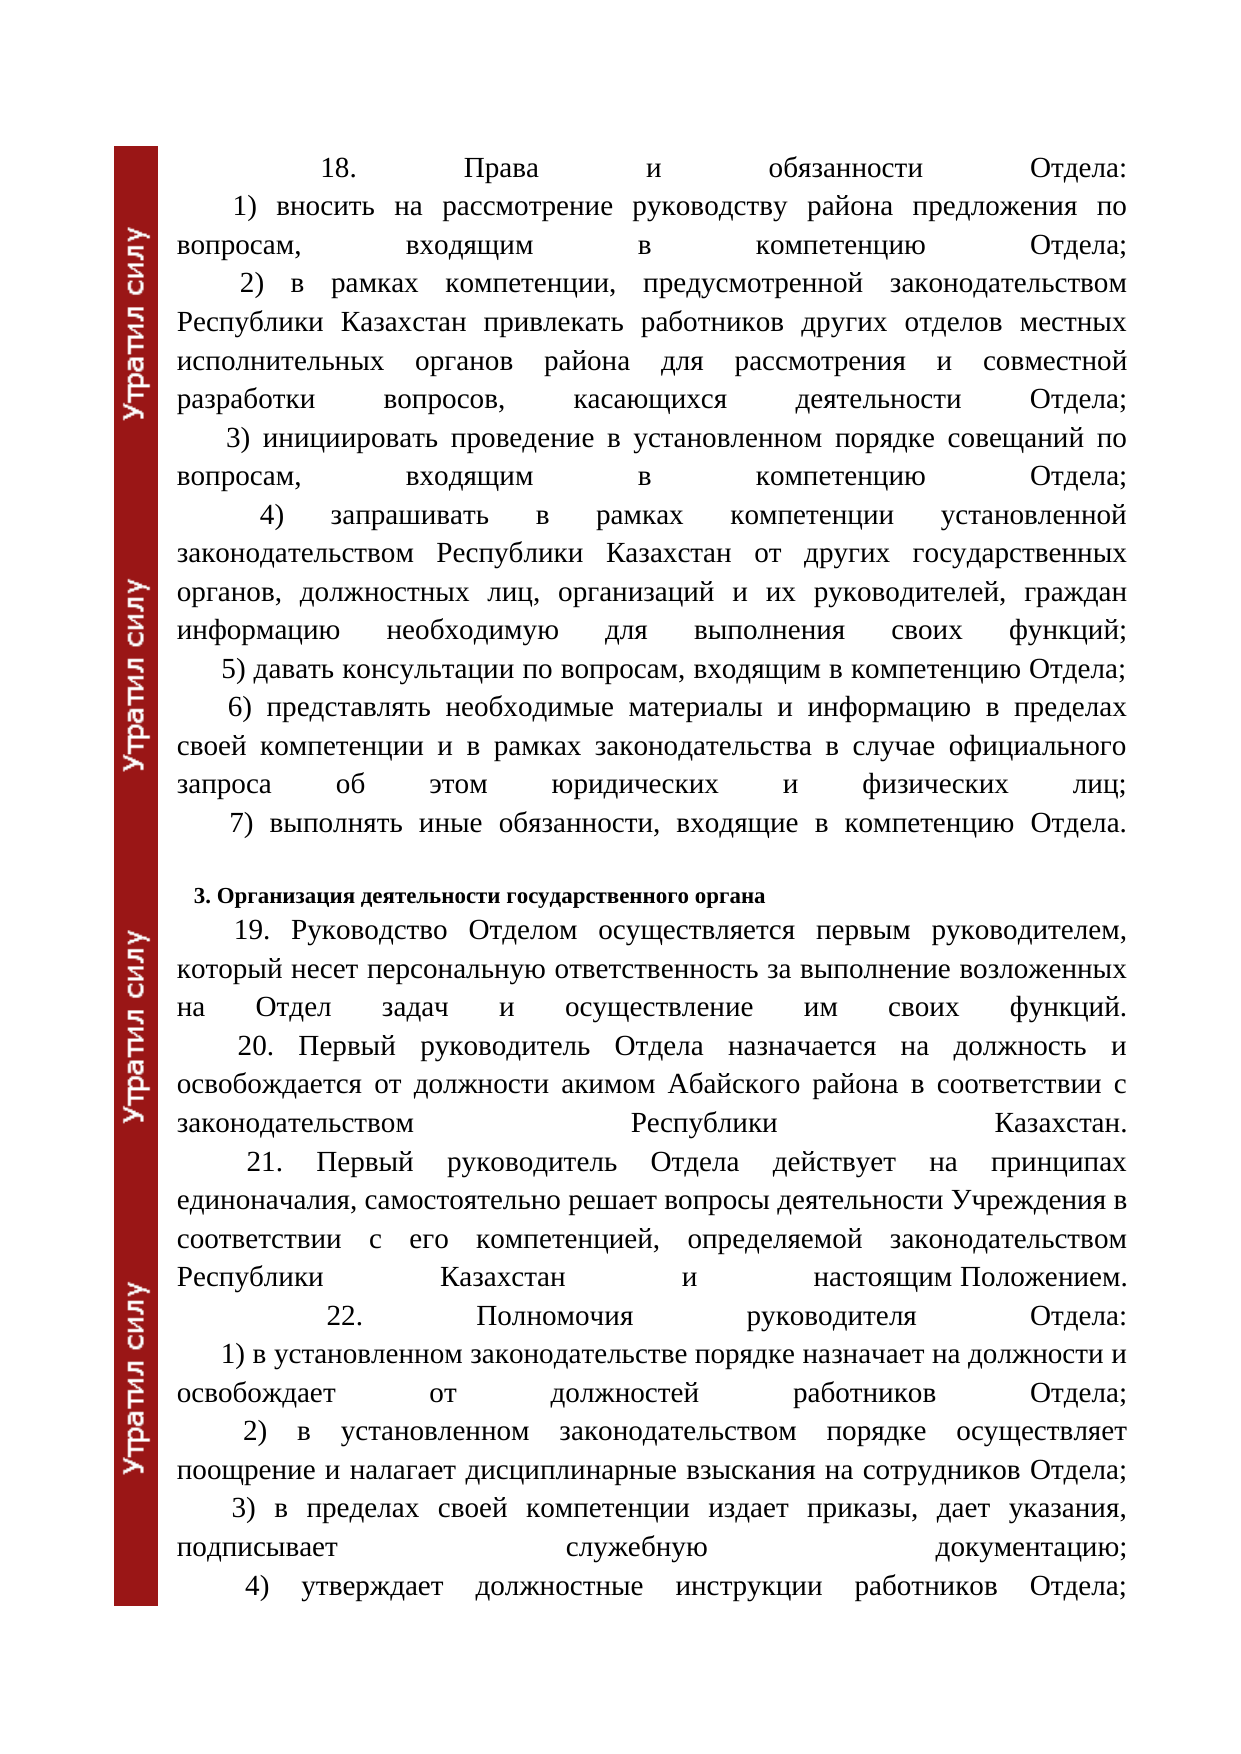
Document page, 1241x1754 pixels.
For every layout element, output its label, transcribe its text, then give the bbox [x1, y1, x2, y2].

picture [114, 146, 158, 150]
picture [114, 877, 158, 882]
picture [114, 1601, 158, 1606]
text 3. Организация деятельности государственного органа [112, 882, 1128, 909]
